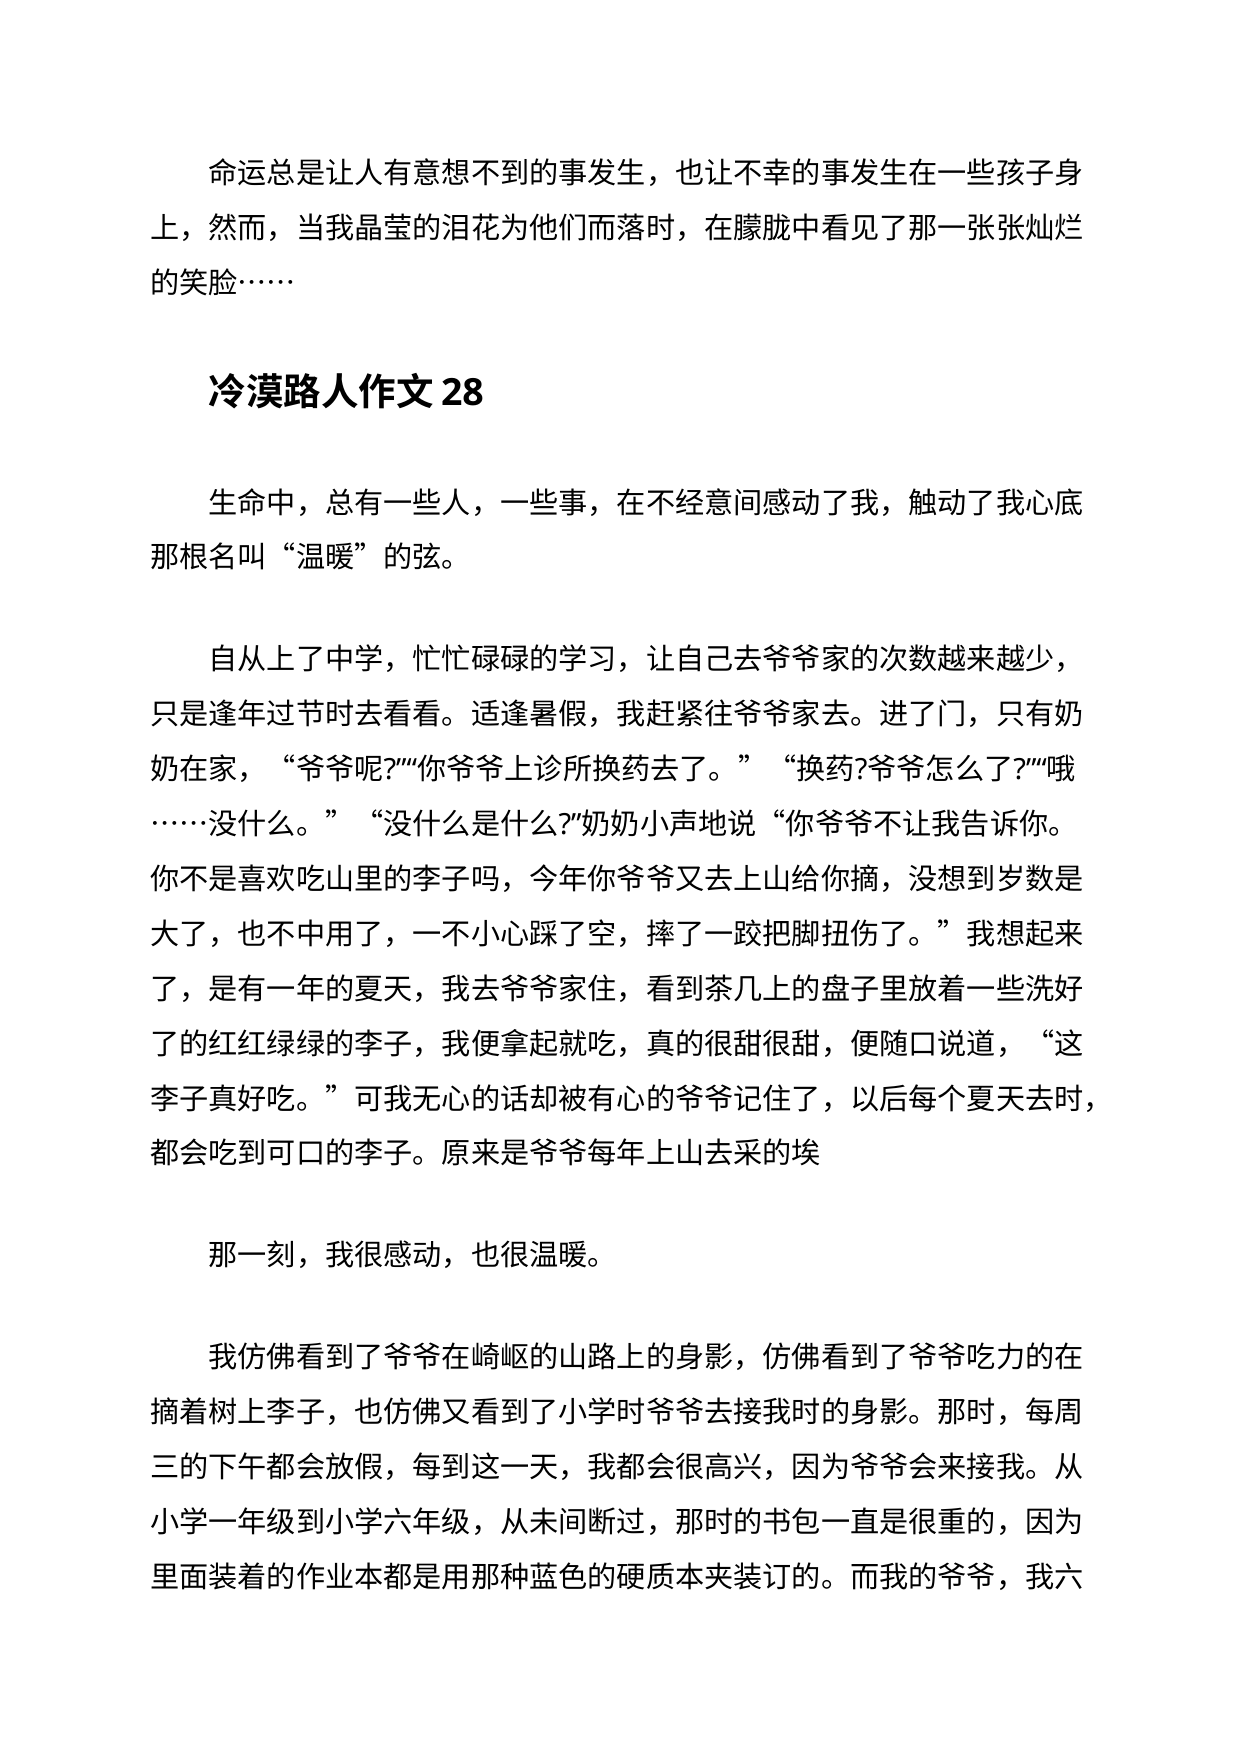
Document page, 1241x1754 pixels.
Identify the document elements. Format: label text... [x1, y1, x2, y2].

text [150, 1334, 1090, 1596]
text 自从上了中学，忙忙碌碌的学习，让自己去爷爷家的次数越来越少，只是逢年过节时去看看。适逢暑假，我赶紧往爷爷家去。进了门，只有奶奶在家，“爷爷呢?”“你爷爷上诊所换药去了。”“换药?爷爷怎么了?”“哦……没什么。”“没什么是什么?”奶奶小声地说“你爷爷不让我告诉你。你不是喜欢吃山里的李子吗，今年你爷爷又去上山给你摘，没想到岁数是大了，也不中用了，一不小心踩了空，摔了一跤把脚扭伤了。”我想起来了，是有一年的夏天，我去爷爷家住，看到茶几上的盘子里放着一些洗好了的红红绿绿的李子，我便拿起就吃，真的很甜很甜，便随口说道，“这李子真好吃。”可我无心的话却被有心的爷爷记住了，以后每个夏天去时，都会吃到可口的李子。原来是爷爷每年上山去采的埃 [150, 636, 1090, 1172]
text 命运总是让人有意想不到的事发生，也让不幸的事发生在一些孩子身上，然而，当我晶莹的泪花为他们而落时，在朦胧中看见了那一张张灿烂的笑脸…… [150, 150, 1090, 302]
text 那一刻，我很感动，也很温暖。 [150, 1232, 1090, 1274]
text 生命中，总有一些人，一些事，在不经意间感动了我，触动了我心底那根名叫“温暖”的弦。 [150, 479, 1090, 576]
text 冷漠路人作文28 [150, 362, 1090, 416]
